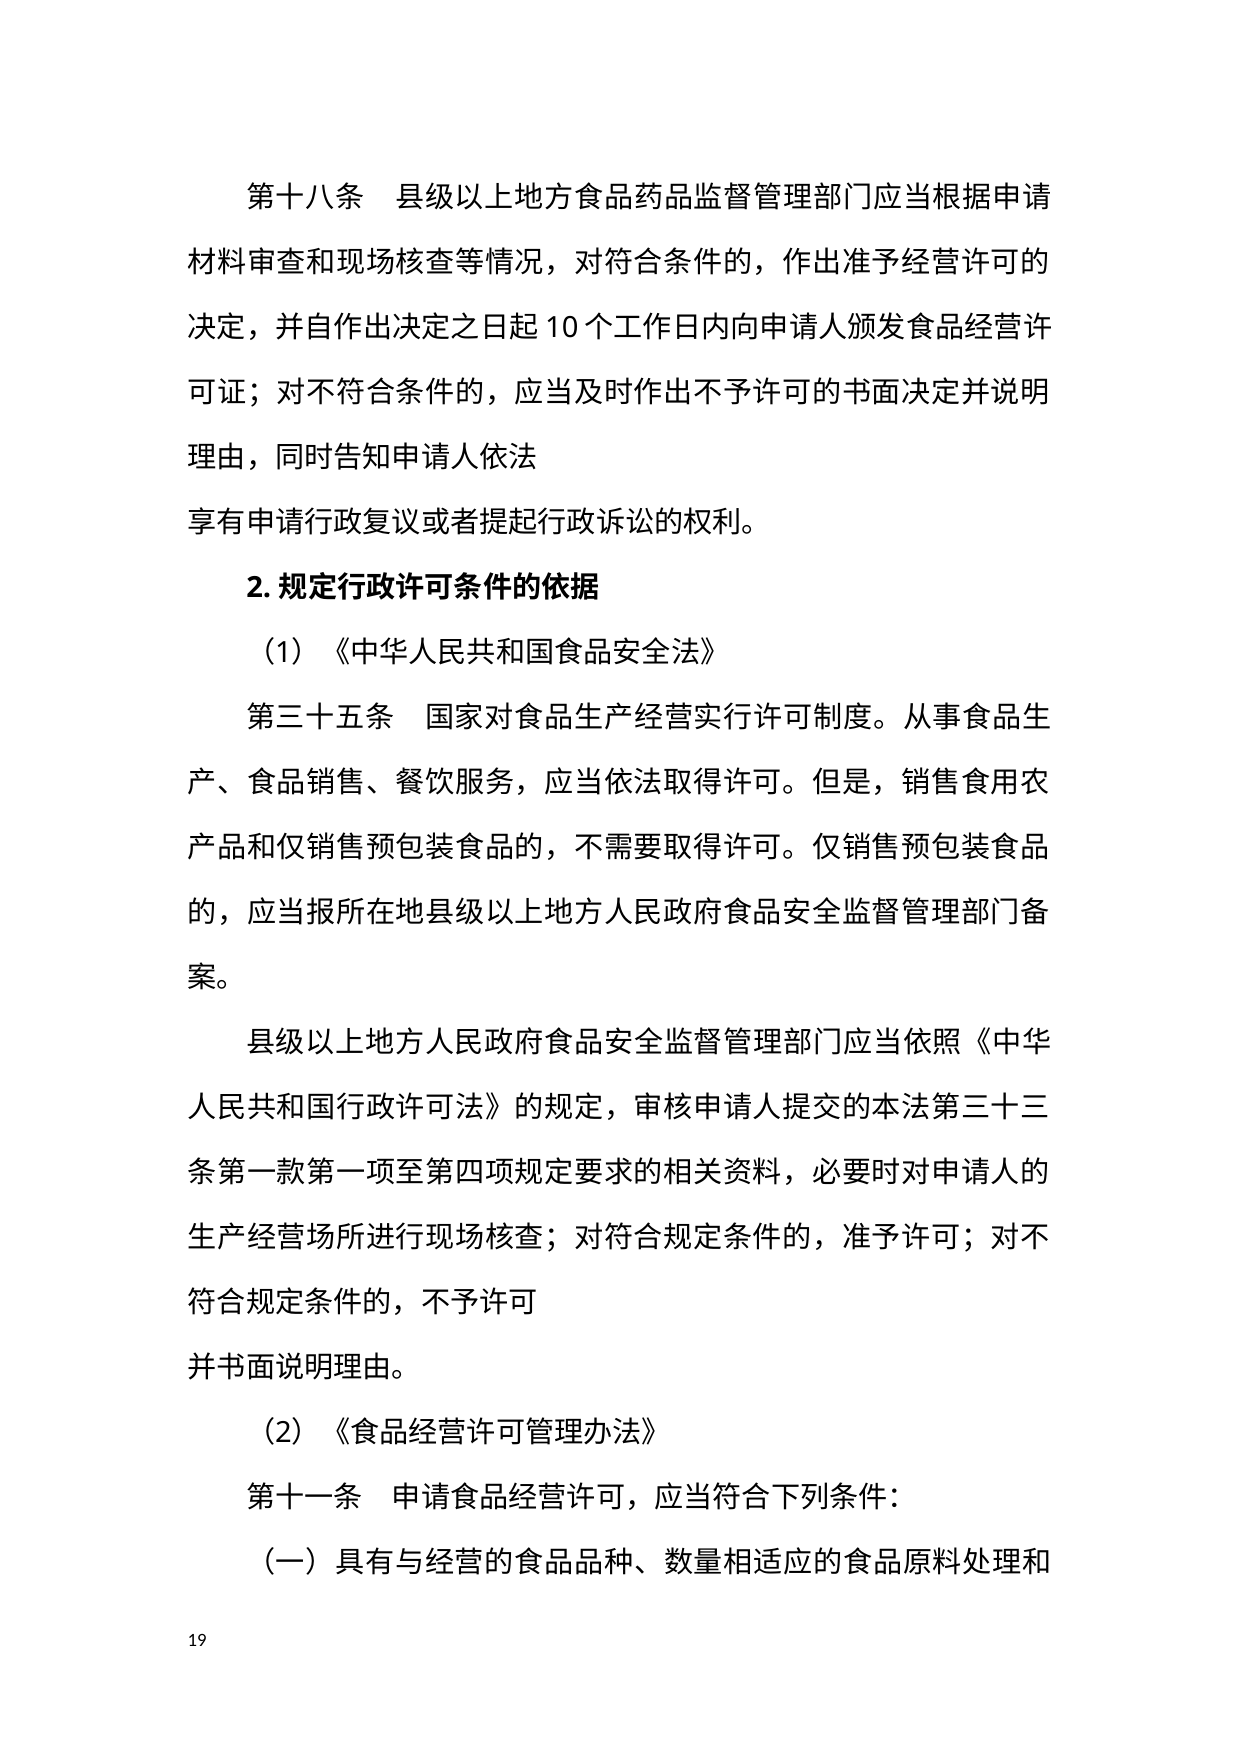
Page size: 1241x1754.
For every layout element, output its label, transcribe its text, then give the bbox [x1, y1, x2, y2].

text 并书面说明理由。 [187, 1332, 1053, 1397]
text 第三十五条 国家对食品生产经营实行许可制度。从事食品生产、食品销售、餐饮服务，应当依法取得许可。但是，销售食用农产品和仅销售预包装食品的，不需要取得许可。仅销售预包装食品的，应当报所在地县级以上地方人民政府食品安全监督管理部门备案。 [187, 682, 1053, 1007]
text （1）《中华人民共和国食品安全法》 [187, 617, 1053, 682]
text 2. 规定行政许可条件的依据 [187, 552, 1053, 617]
text 享有申请行政复议或者提起行政诉讼的权利。 [187, 487, 1053, 552]
text 县级以上地方人民政府食品安全监督管理部门应当依照《中华人民共和国行政许可法》的规定，审核申请人提交的本法第三十三条第一款第一项至第四项规定要求的相关资料，必要时对申请人的生产经营场所进行现场核查；对符合规定条件的，准予许可；对不符合规定条件的，不予许可 [187, 1007, 1053, 1332]
text （2）《食品经营许可管理办法》 [187, 1397, 1053, 1462]
text 第十八条 县级以上地方食品药品监督管理部门应当根据申请材料审查和现场核查等情况，对符合条件的，作出准予经营许可的决定，并自作出决定之日起10个工作日内向申请人颁发食品经营许可证；对不符合条件的，应当及时作出不予许可的书面决定并说明理由，同时告知申请人依法 [187, 162, 1053, 487]
text 第十一条 申请食品经营许可，应当符合下列条件： [187, 1462, 1053, 1527]
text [187, 1527, 1053, 1592]
